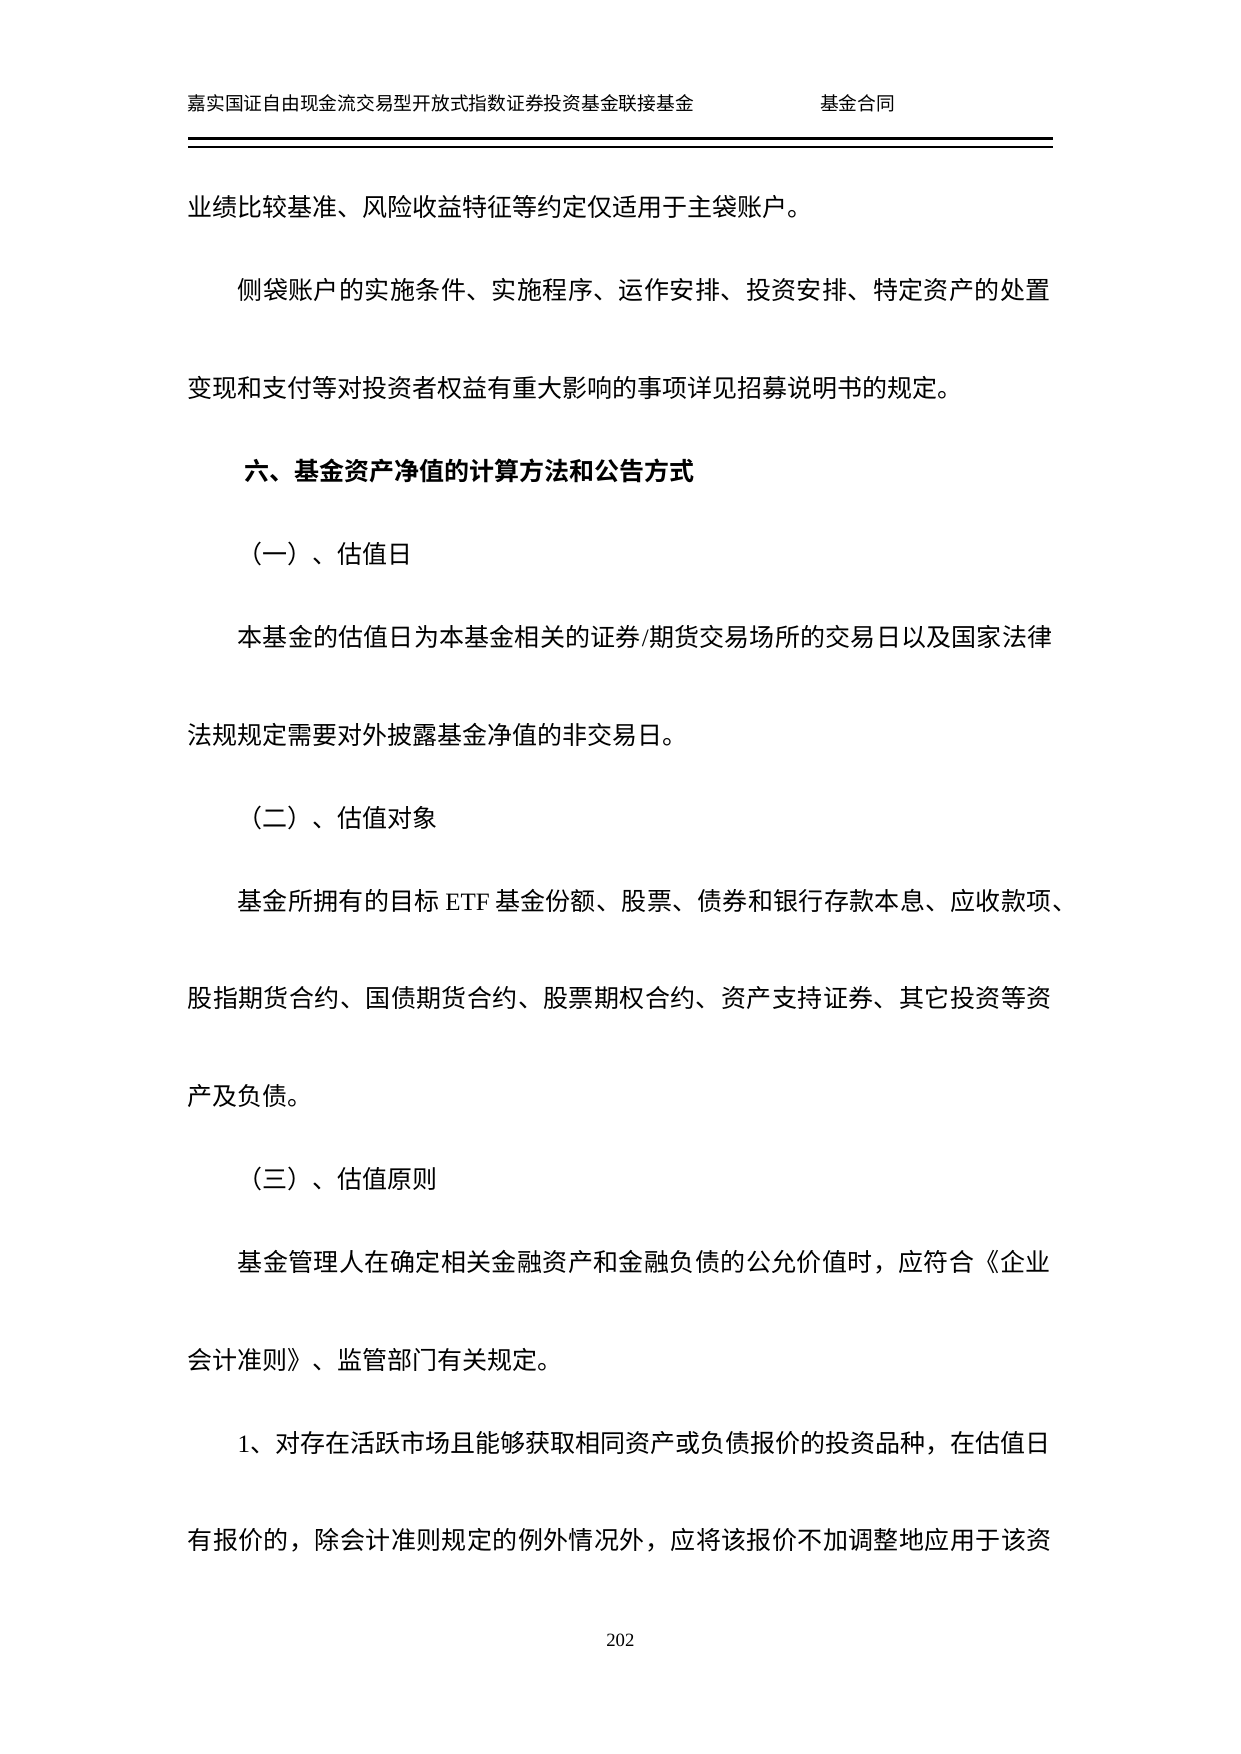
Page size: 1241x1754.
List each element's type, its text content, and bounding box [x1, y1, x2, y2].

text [187, 1409, 1053, 1571]
text 基金管理人在确定相关金融资产和金融负债的公允价值时，应符合《企业会计准则》、监管部门有关规定。 [187, 1228, 1053, 1391]
text （一）、估值日 [187, 520, 1053, 585]
text 基金所拥有的目标ETF基金份额、股票、债券和银行存款本息、应收款项、股指期货合约、国债期货合约、股票期权合约、资产支持证券、其它投资等资产及负债。 [187, 867, 1053, 1127]
text （三）、估值原则 [187, 1145, 1053, 1210]
text 侧袋账户的实施条件、实施程序、运作安排、投资安排、特定资产的处置变现和支付等对投资者权益有重大影响的事项详见招募说明书的规定。 [187, 256, 1053, 419]
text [187, 173, 1053, 238]
text （二）、估值对象 [187, 784, 1053, 849]
text 本基金的估值日为本基金相关的证券/期货交易场所的交易日以及国家法律法规规定需要对外披露基金净值的非交易日。 [187, 603, 1053, 766]
text 六、基金资产净值的计算方法和公告方式 [187, 437, 1053, 502]
